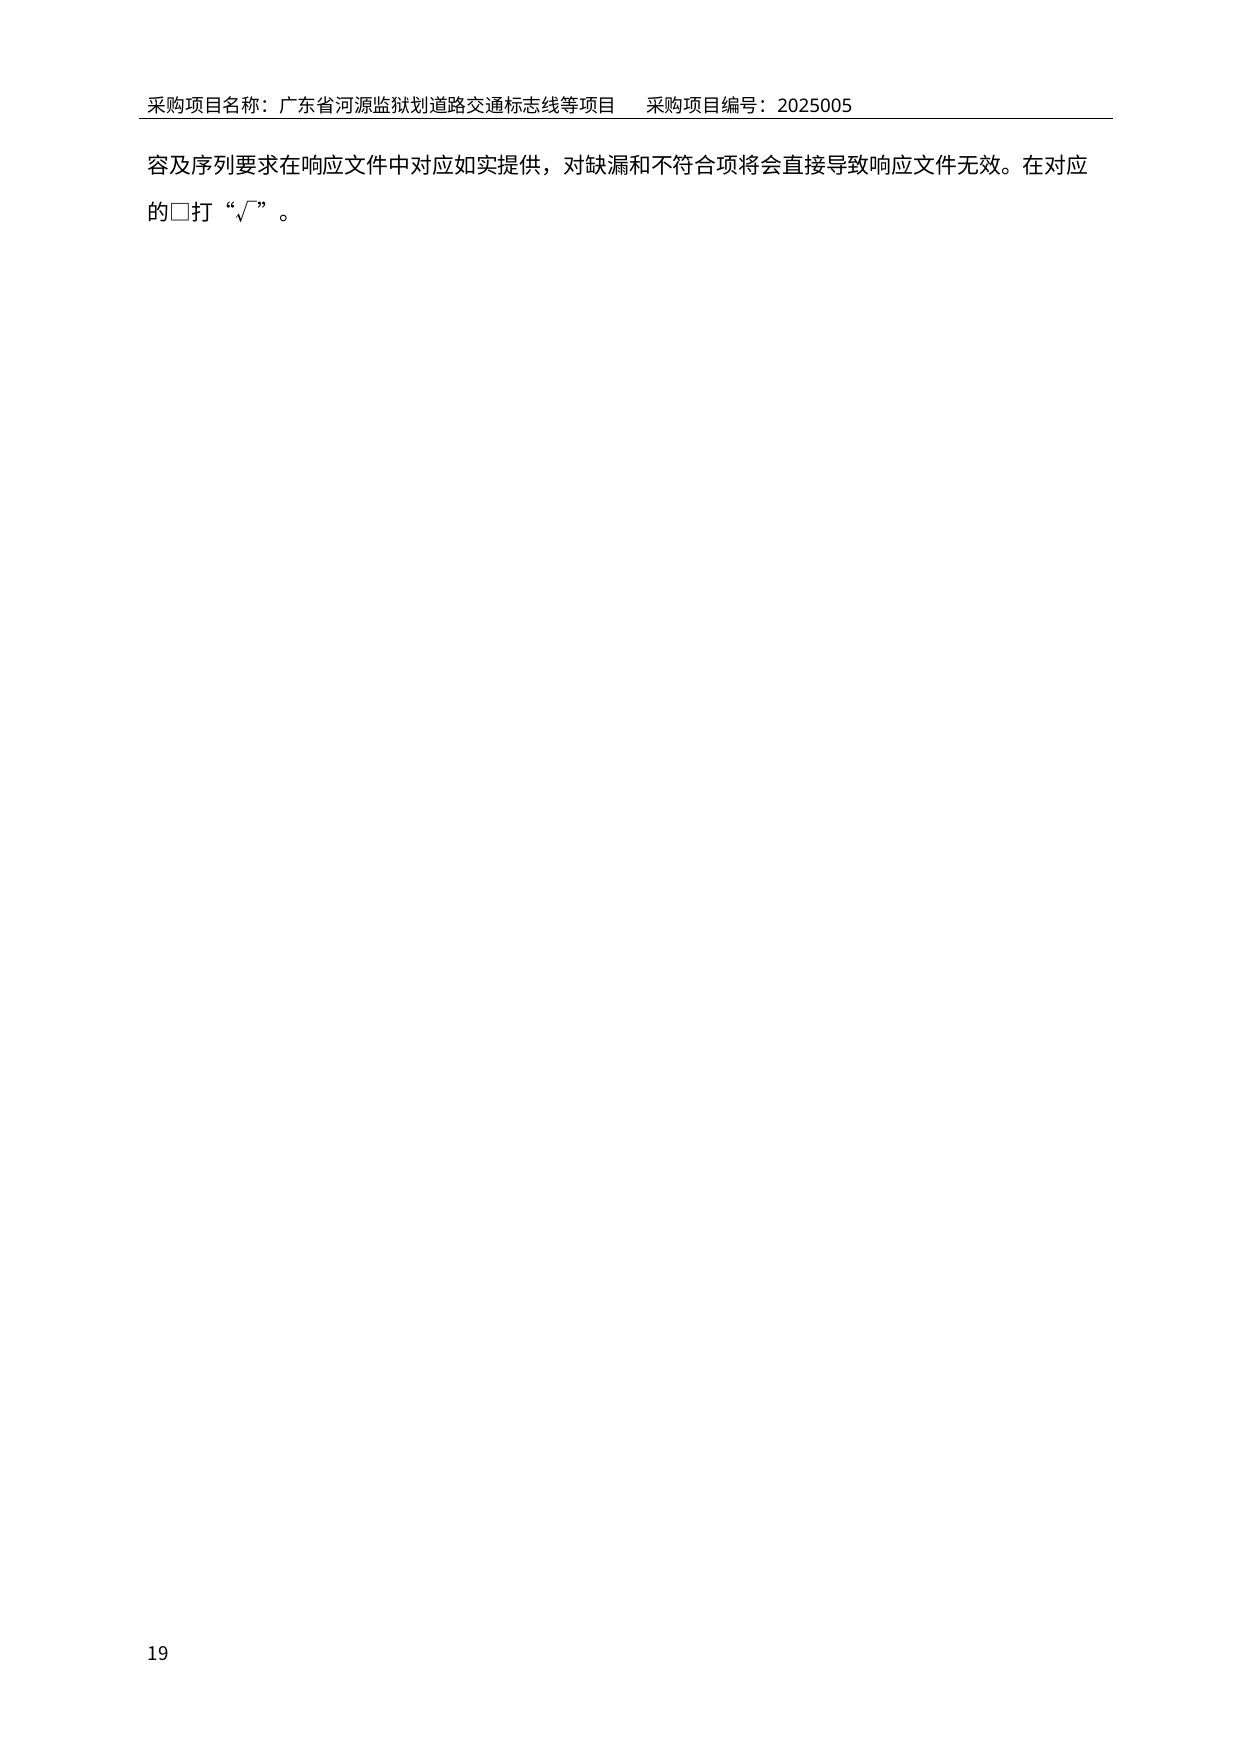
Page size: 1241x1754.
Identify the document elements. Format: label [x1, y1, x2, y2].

text [148, 148, 1104, 227]
